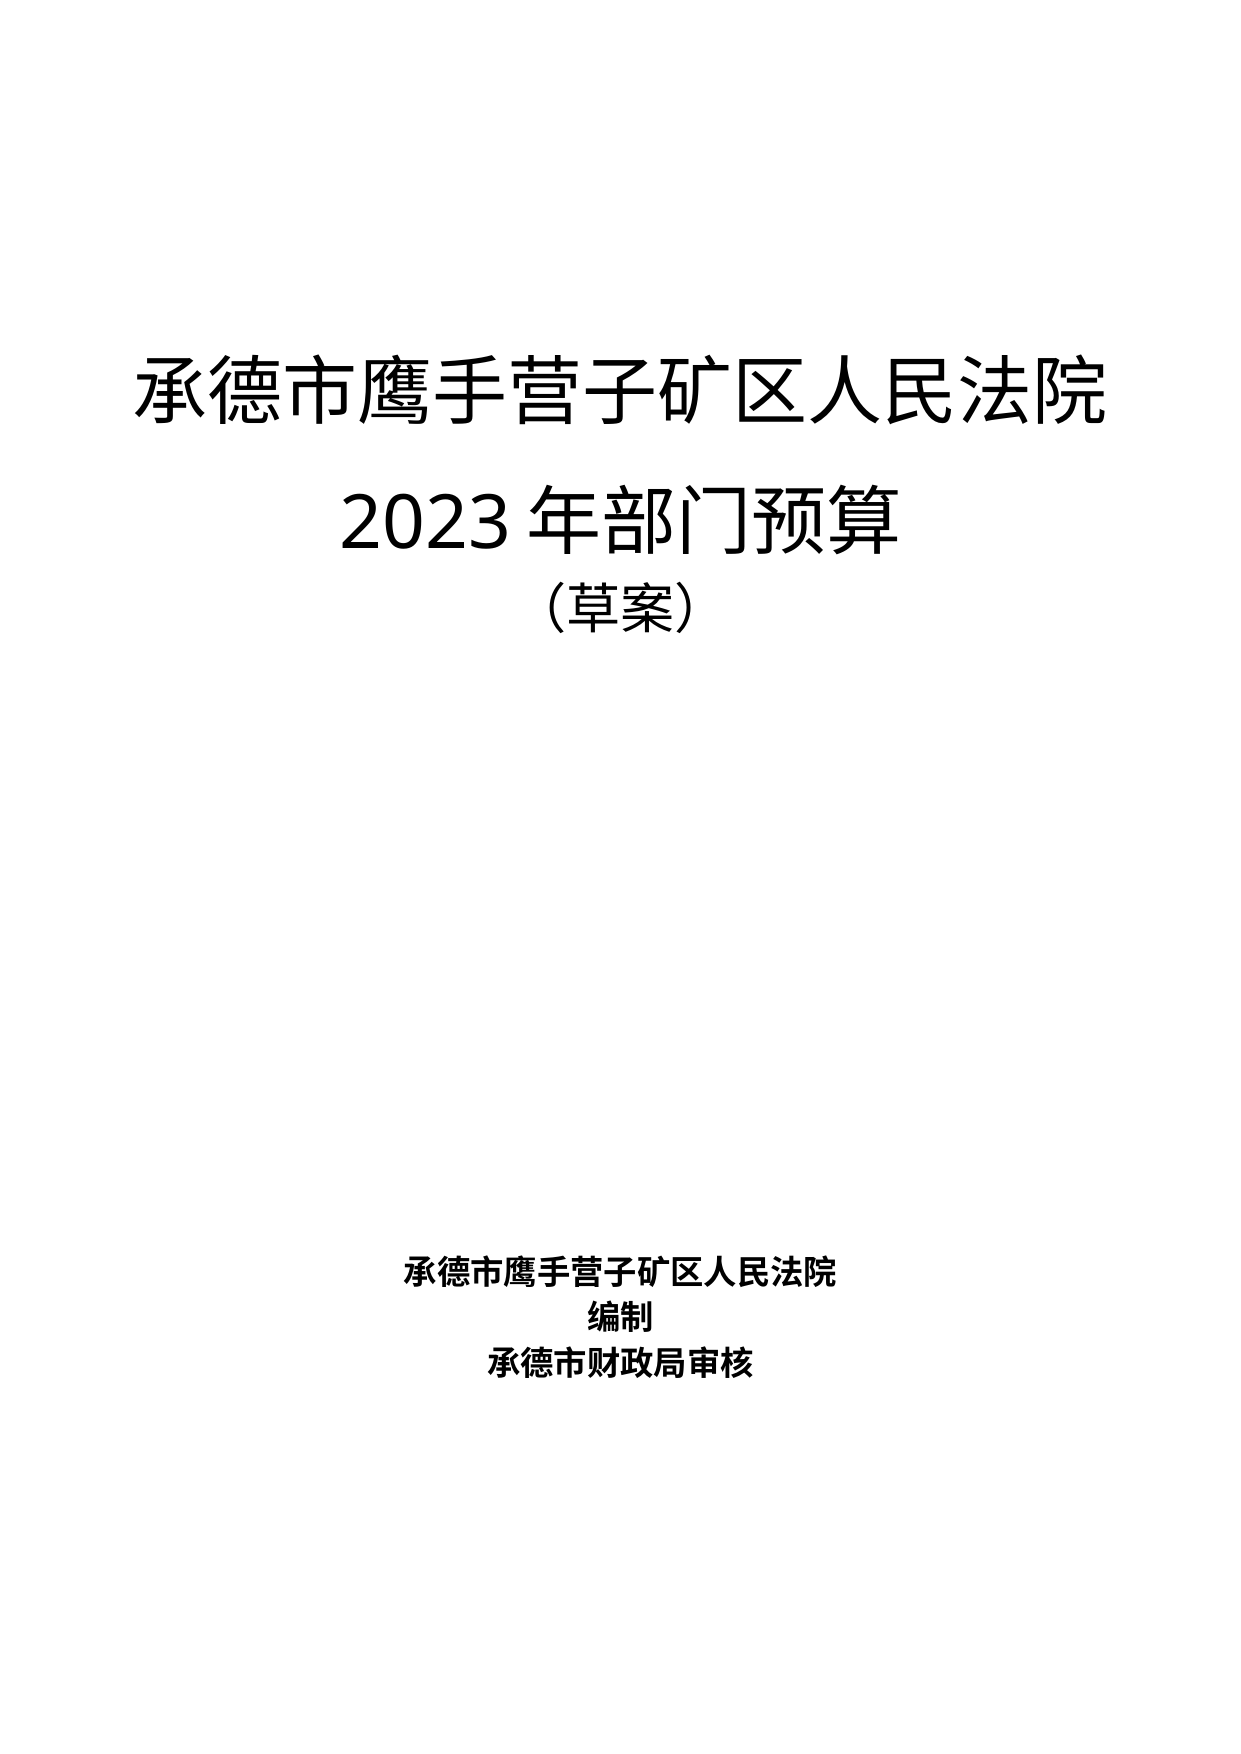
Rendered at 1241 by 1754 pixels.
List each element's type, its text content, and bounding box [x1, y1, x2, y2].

text 编制 [118, 1294, 1122, 1339]
text 承德市鹰手营子矿区人民法院 [118, 338, 1122, 440]
text 承德市财政局审核 [118, 1339, 1122, 1385]
text 承德市鹰手营子矿区人民法院 [118, 1248, 1122, 1294]
text 2023年部门预算 [118, 469, 1122, 571]
text （草案） [118, 571, 1122, 645]
